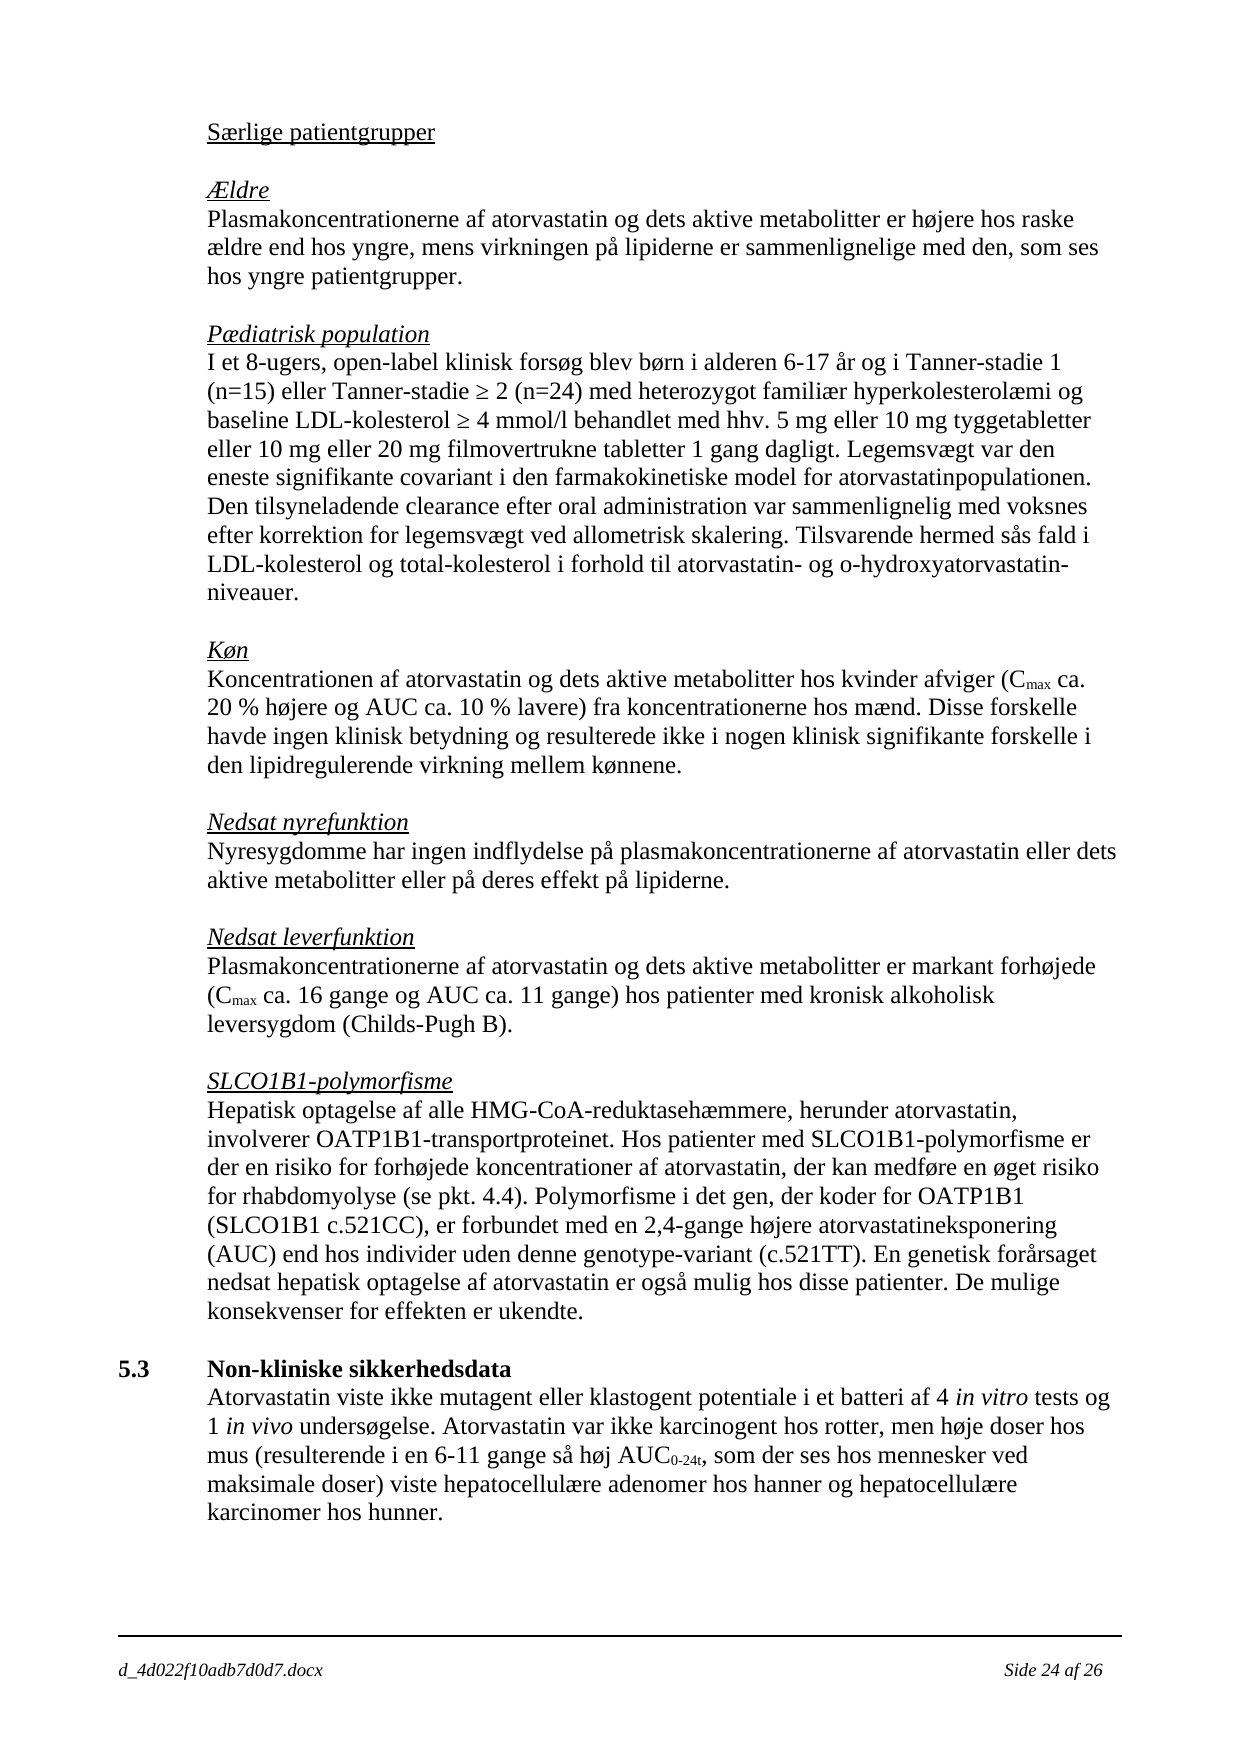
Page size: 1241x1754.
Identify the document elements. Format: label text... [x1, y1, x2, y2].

text Nyresygdomme har ingen indflydelse på plasmakoncentrationerne af atorvastatin eller dets aktive metabolitter eller på deres effekt på lipiderne. [207, 836, 1122, 894]
text Nedsat nyrefunktion [207, 807, 1122, 836]
text 5.3 Non-kliniske sikkerhedsdata [118, 1354, 1122, 1382]
text Pædiatrisk population [207, 319, 1122, 347]
text Koncentrationen af atorvastatin og dets aktive metabolitter hos kvinder afviger (Cmax ca. 20 % højere og AUC ca. 10 % lavere) fra koncentrationerne hos mænd. Disse forskelle havde ingen klinisk betydning og resulterede ikke i nogen klinisk signifikante forskelle i den lipidregulerende virkning mellem kønnene. [207, 664, 1122, 779]
text Plasmakoncentrationerne af atorvastatin og dets aktive metabolitter er markant forhøjede (Cmax ca. 16 gange og AUC ca. 11 gange) hos patienter med kronisk alkoholisk leversygdom (Childs-Pugh B). [207, 951, 1122, 1037]
text Ældre [207, 175, 1122, 204]
text Atorvastatin viste ikke mutagent eller klastogent potentiale i et batteri af 4 in vitro tests og 1 in vivo undersøgelse. Atorvastatin var ikke karcinogent hos rotter, men høje doser hos mus (resulterende i en 6-11 gange så høj AUC0-24t, som der ses hos mennesker ved maksimale doser) viste hepatocellulære adenomer hos hanner og hepatocellulære karcinomer hos hunner. [207, 1382, 1122, 1526]
text I et 8-ugers, open-label klinisk forsøg blev børn i alderen 6-17 år og i Tanner-stadie 1 (n=15) eller Tanner-stadie ≥ 2 (n=24) med heterozygot familiær hyperkolesterolæmi og baseline LDL-kolesterol ≥ 4 mmol/l behandlet med hhv. 5 mg eller 10 mg tyggetabletter eller 10 mg eller 20 mg filmovertrukne tabletter 1 gang dagligt. Legemsvægt var den eneste signifikante covariant i den farmakokinetiske model for atorvastatinpopulationen. Den tilsyneladende clearance efter oral administration var sammenlignelig med voksnes efter korrektion for legemsvægt ved allometrisk skalering. Tilsvarende hermed sås fald i LDL-kolesterol og total-kolesterol i forhold til atorvastatin- og o-hydroxyatorvastatin-niveauer. [207, 347, 1122, 606]
text Plasmakoncentrationerne af atorvastatin og dets aktive metabolitter er højere hos raske ældre end hos yngre, mens virkningen på lipiderne er sammenlignelige med den, som ses hos yngre patientgrupper. [207, 204, 1122, 290]
text Særlige patientgrupper [207, 117, 1122, 146]
text Køn [207, 635, 1122, 664]
text SLCO1B1-polymorfisme [207, 1066, 1122, 1095]
text Nedsat leverfunktion [207, 922, 1122, 951]
text Hepatisk optagelse af alle HMG-CoA-reduktasehæmmere, herunder atorvastatin, involverer OATP1B1-transportproteinet. Hos patienter med SLCO1B1-polymorfisme er der en risiko for forhøjede koncentrationer af atorvastatin, der kan medføre en øget risiko for rhabdomyolyse (se pkt. 4.4). Polymorfisme i det gen, der koder for OATP1B1 (SLCO1B1 c.521CC), er forbundet med en 2,4-gange højere atorvastatineksponering (AUC) end hos individer uden denne genotype-variant (c.521TT). En genetisk forårsaget nedsat hepatisk optagelse af atorvastatin er også mulig hos disse patienter. De mulige konsekvenser for effekten er ukendte. [207, 1095, 1122, 1325]
